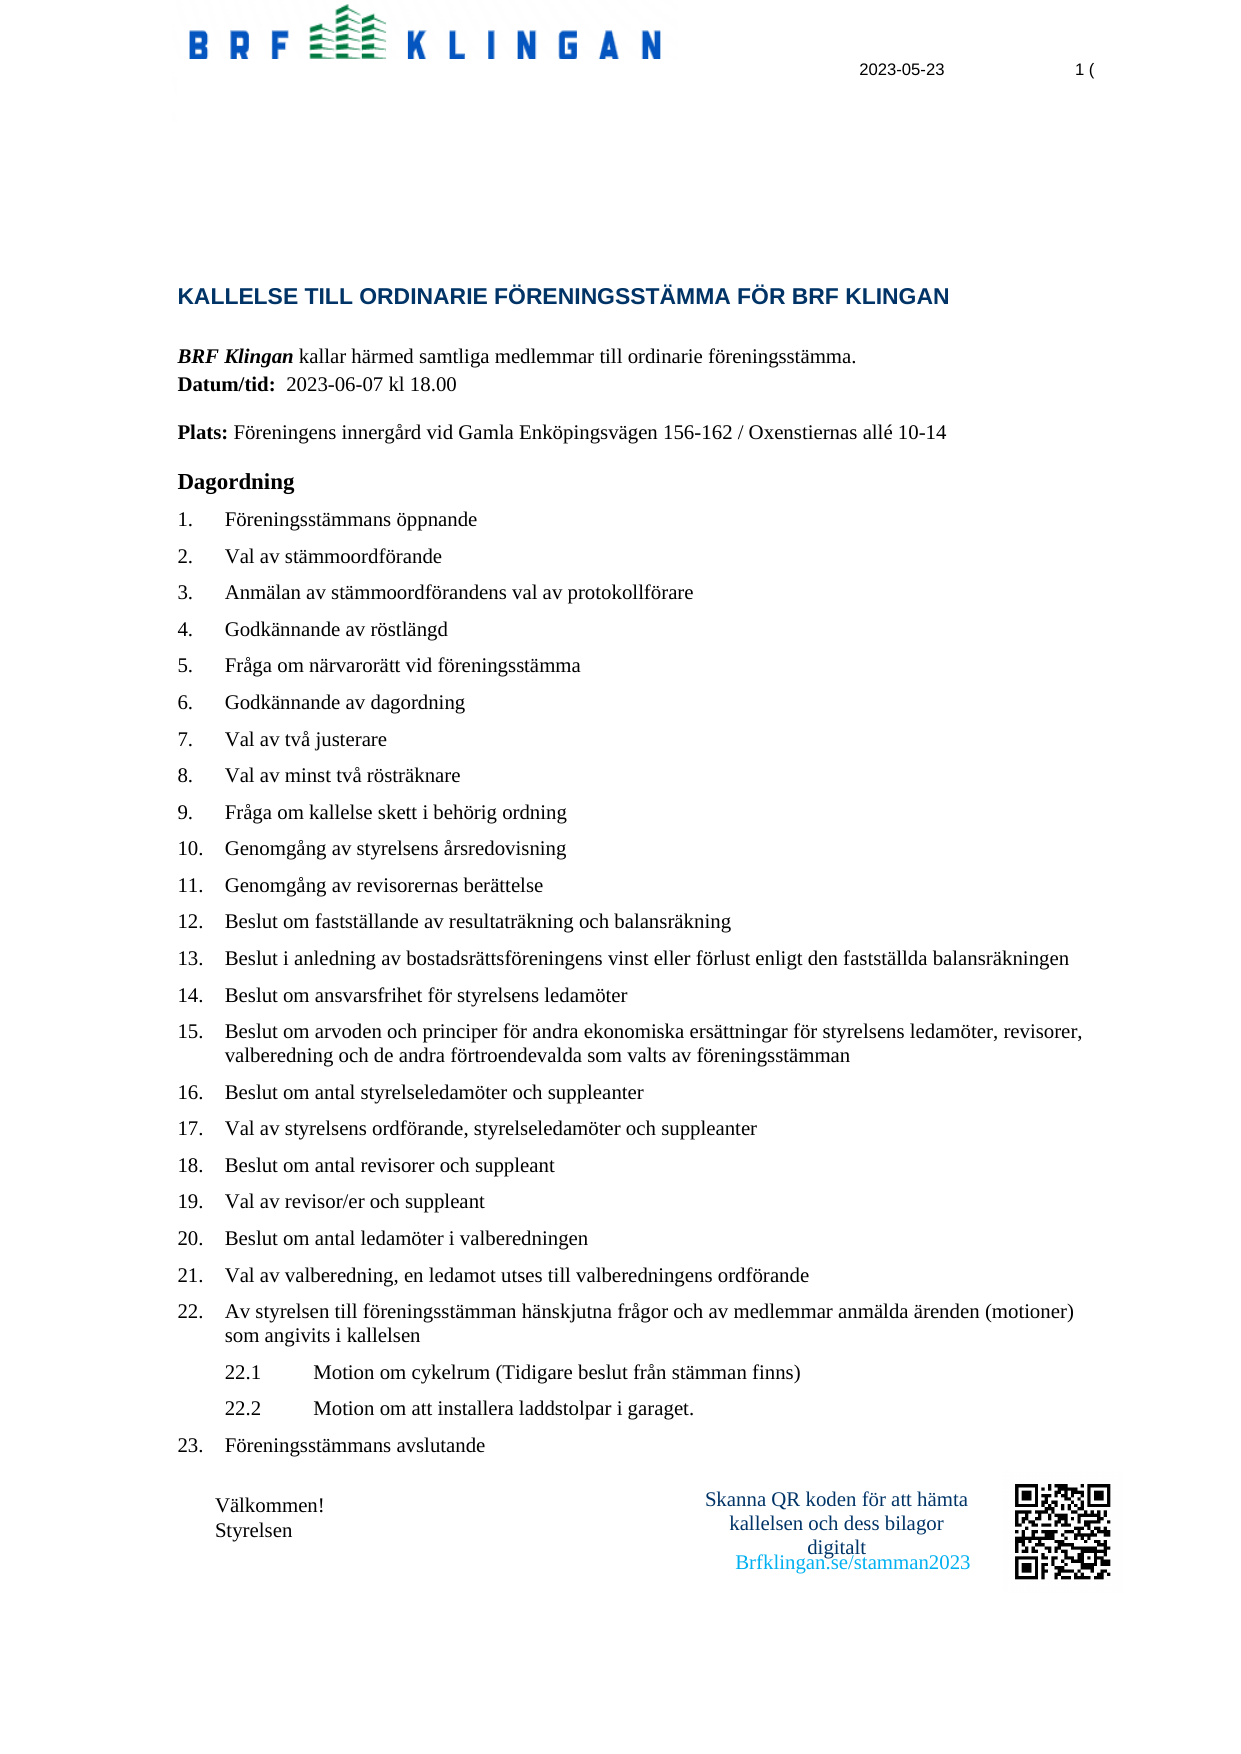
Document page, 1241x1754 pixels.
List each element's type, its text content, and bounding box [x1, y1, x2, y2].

list Godkännande av röstlängd [177, 617, 1092, 641]
text Dagordning [177, 468, 1092, 495]
list Genomgång av revisorernas berättelse [177, 873, 1092, 897]
list Genomgång av styrelsens årsredovisning [177, 836, 1092, 860]
list Val av minst två rösträknare [177, 763, 1092, 787]
list 22.1 Motion om cykelrum (Tidigare beslut från stämman finns) [224, 1360, 1092, 1384]
list Val av valberedning, en ledamot utses till valberedningens ordförande [177, 1262, 1092, 1287]
list Val av stämmoordförande [177, 544, 1092, 568]
list Välkommen! [215, 1493, 1092, 1517]
list Beslut om antal ledamöter i valberedningen [177, 1226, 1092, 1250]
text Styrelsen [177, 1517, 1092, 1542]
list Av styrelsen till föreningsstämman hänskjutna frågor och av medlemmar anmälda ärenden (motioner) som angivits i kallelsen [177, 1299, 1092, 1347]
list Beslut om ansvarsfrihet för styrelsens ledamöter [177, 982, 1092, 1007]
list Föreningsstämmans avslutande [177, 1433, 1092, 1457]
picture [918, 1559, 925, 1567]
list Beslut om arvoden och principer för andra ekonomiska ersättningar för styrelsens ledamöter, revisorer, valberedning och de andra förtroendevalda som valts av föreningsstämman [177, 1019, 1092, 1067]
list Beslut om fastställande av resultaträkning och balansräkning [177, 909, 1092, 933]
list Beslut om antal revisorer och suppleant [177, 1153, 1092, 1177]
list 22.2 Motion om att installera laddstolpar i garaget. [224, 1396, 1092, 1420]
text Plats: Föreningens innergård vid Gamla Enköpingsvägen 156-162 / Oxenstiernas allé 10-14 [177, 420, 1092, 444]
list Beslut om antal styrelseledamöter och suppleanter [177, 1080, 1092, 1104]
list Anmälan av stämmoordförandens val av protokollförare [177, 580, 1092, 604]
list Föreningsstämmans öppnande [177, 507, 1092, 531]
list Val av revisor/er och suppleant [177, 1189, 1092, 1213]
text BRF Klingan kallar härmed samtliga medlemmar till ordinarie föreningsstämma. Datum/tid: 2023-06-07 kl 18.00 [177, 344, 1092, 396]
list Val av styrelsens ordförande, styrelseledamöter och suppleanter [177, 1116, 1092, 1140]
list Beslut i anledning av bostadsrättsföreningens vinst eller förlust enligt den fastställda balansräkningen [177, 946, 1092, 970]
list Val av två justerare [177, 727, 1092, 751]
list Fråga om kallelse skett i behörig ordning [177, 800, 1092, 824]
subtitle KALLELSE TILL ORDINARIE FÖRENINGSSTÄMMA FÖR BRF KLINGAN [177, 274, 1092, 309]
picture [848, 1555, 854, 1569]
list Fråga om närvarorätt vid föreningsstämma [177, 653, 1092, 677]
list Godkännande av dagordning [177, 690, 1092, 714]
picture [1001, 1470, 1124, 1593]
